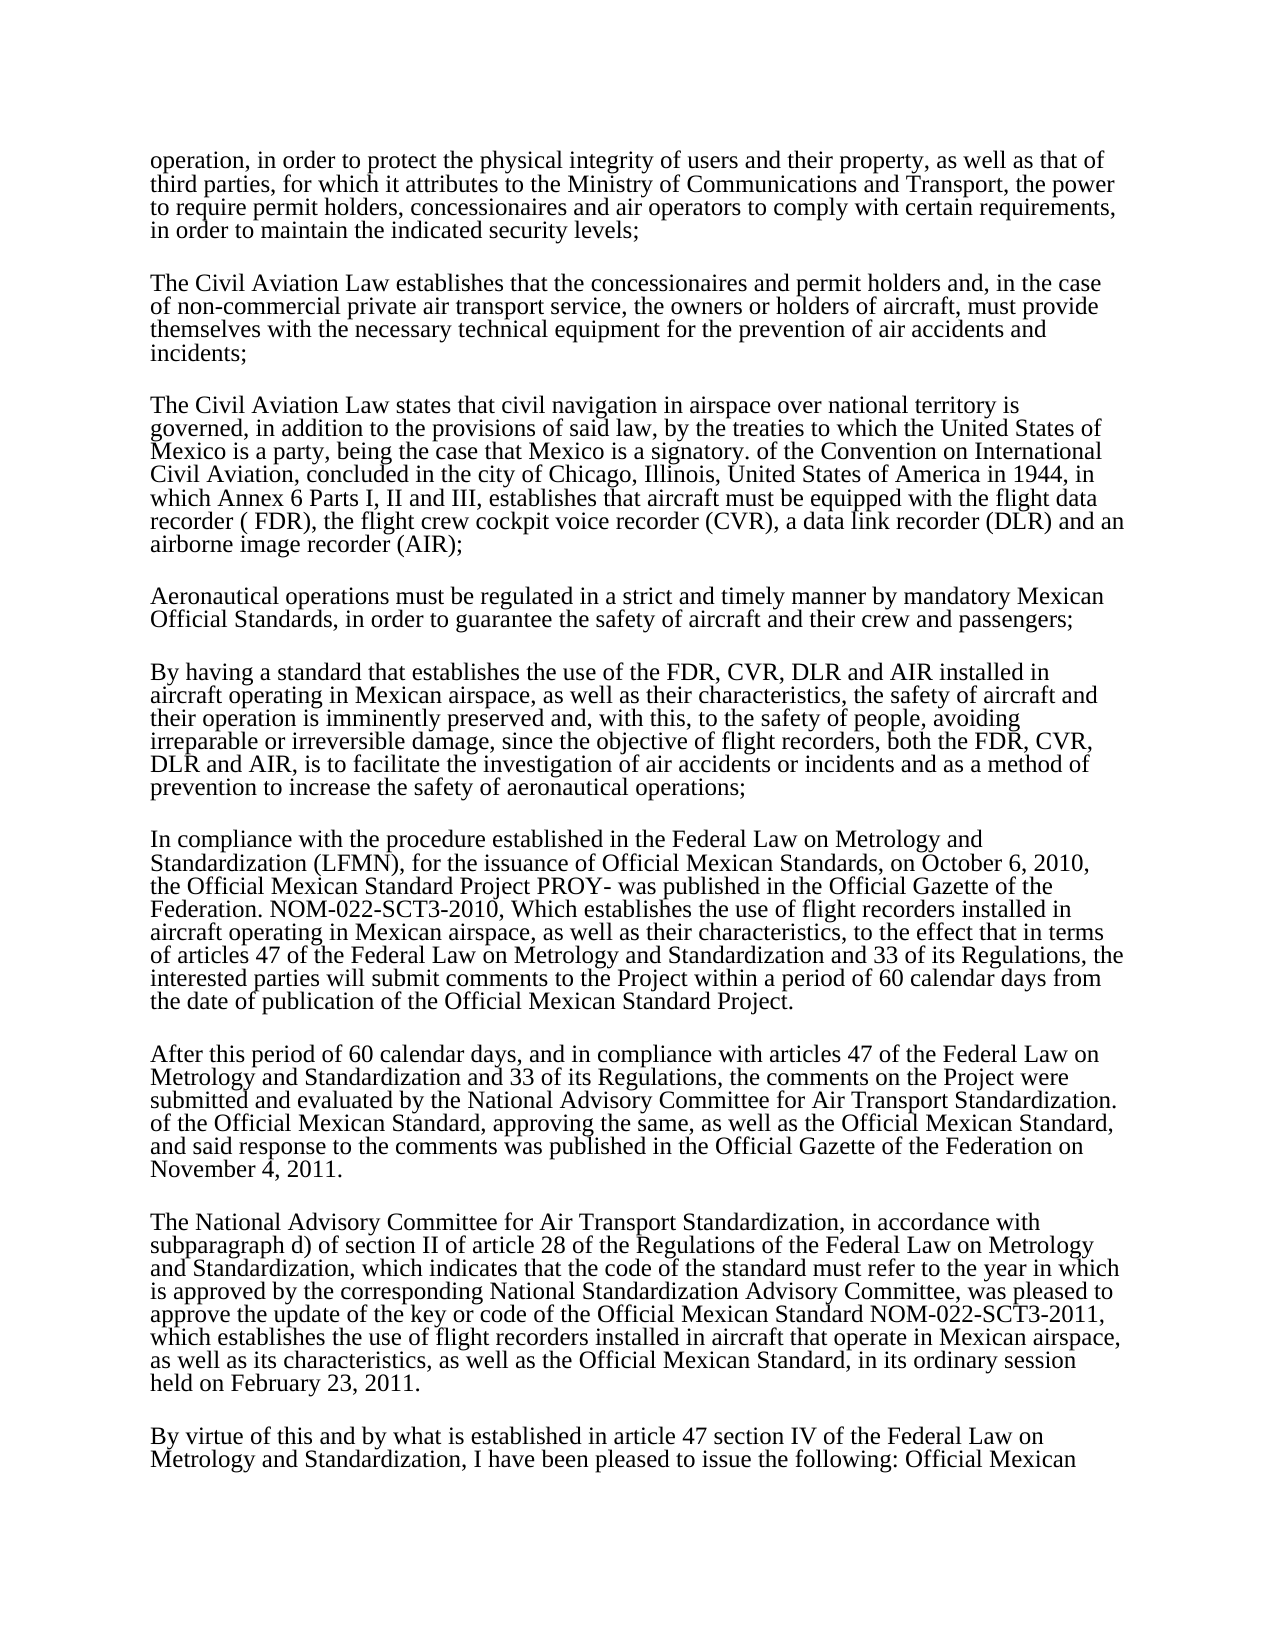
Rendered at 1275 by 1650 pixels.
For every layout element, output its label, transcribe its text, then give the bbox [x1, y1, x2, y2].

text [150, 150, 1125, 243]
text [150, 1426, 1125, 1472]
text By having a standard that establishes the use of the FDR, CVR, DLR and AIR installed in aircraft operating in Mexican airspace, as well as their characteristics, the safety of aircraft and their operation is imminently preserved and, with this, to the safety of people, avoiding irreparable or irreversible damage, since the objective of flight recorders, both the FDR, CVR, DLR and AIR, is to facilitate the investigation of air accidents or incidents and as a method of prevention to increase the safety of aeronautical operations; [150, 661, 1125, 800]
text After this period of 60 calendar days, and in compliance with articles 47 of the Federal Law on Metrology and Standardization and 33 of its Regulations, the comments on the Project were submitted and evaluated by the National Advisory Committee for Air Transport Standardization. of the Official Mexican Standard, approving the same, as well as the Official Mexican Standard, and said response to the comments was published in the Official Gazette of the Federation on November 4, 2011. [150, 1043, 1125, 1182]
text Aeronautical operations must be regulated in a strict and timely manner by mandatory Mexican Official Standards, in order to guarantee the safety of aircraft and their crew and passengers; [150, 586, 1125, 632]
text The Civil Aviation Law states that civil navigation in airspace over national territory is governed, in addition to the provisions of said law, by the treaties to which the United States of Mexico is a party, being the case that Mexico is a signatory. of the Convention on International Civil Aviation, concluded in the city of Chicago, Illinois, United States of America in 1944, in which Annex 6 Parts I, II and III, establishes that aircraft must be equipped with the flight data recorder ( FDR), the flight crew cockpit voice recorder (CVR), a data link recorder (DLR) and an airborne image recorder (AIR); [150, 395, 1125, 557]
text The Civil Aviation Law establishes that the concessionaires and permit holders and, in the case of non-commercial private air transport service, the owners or holders of aircraft, must provide themselves with the necessary technical equipment for the prevention of air accidents and incidents; [150, 272, 1125, 366]
text The National Advisory Committee for Air Transport Standardization, in accordance with subparagraph d) of section II of article 28 of the Regulations of the Federal Law on Metrology and Standardization, which indicates that the code of the standard must refer to the year in which is approved by the corresponding National Standardization Advisory Committee, was pleased to approve the update of the key or code of the Official Mexican Standard NOM-022-SCT3-2011, which establishes the use of flight recorders installed in aircraft that operate in Mexican airspace, as well as its characteristics, as well as the Official Mexican Standard, in its ordinary session held on February 23, 2011. [150, 1211, 1125, 1396]
text In compliance with the procedure established in the Federal Law on Metrology and Standardization (LFMN), for the issuance of Official Mexican Standards, on October 6, 2010, the Official Mexican Standard Project PROY- was published in the Official Gazette of the Federation. NOM-022-SCT3-2010, Which establishes the use of flight recorders installed in aircraft operating in Mexican airspace, as well as their characteristics, to the effect that in terms of articles 47 of the Federal Law on Metrology and Standardization and 33 of its Regulations, the interested parties will submit comments to the Project within a period of 60 calendar days from the date of publication of the Official Mexican Standard Project. [150, 829, 1125, 1014]
